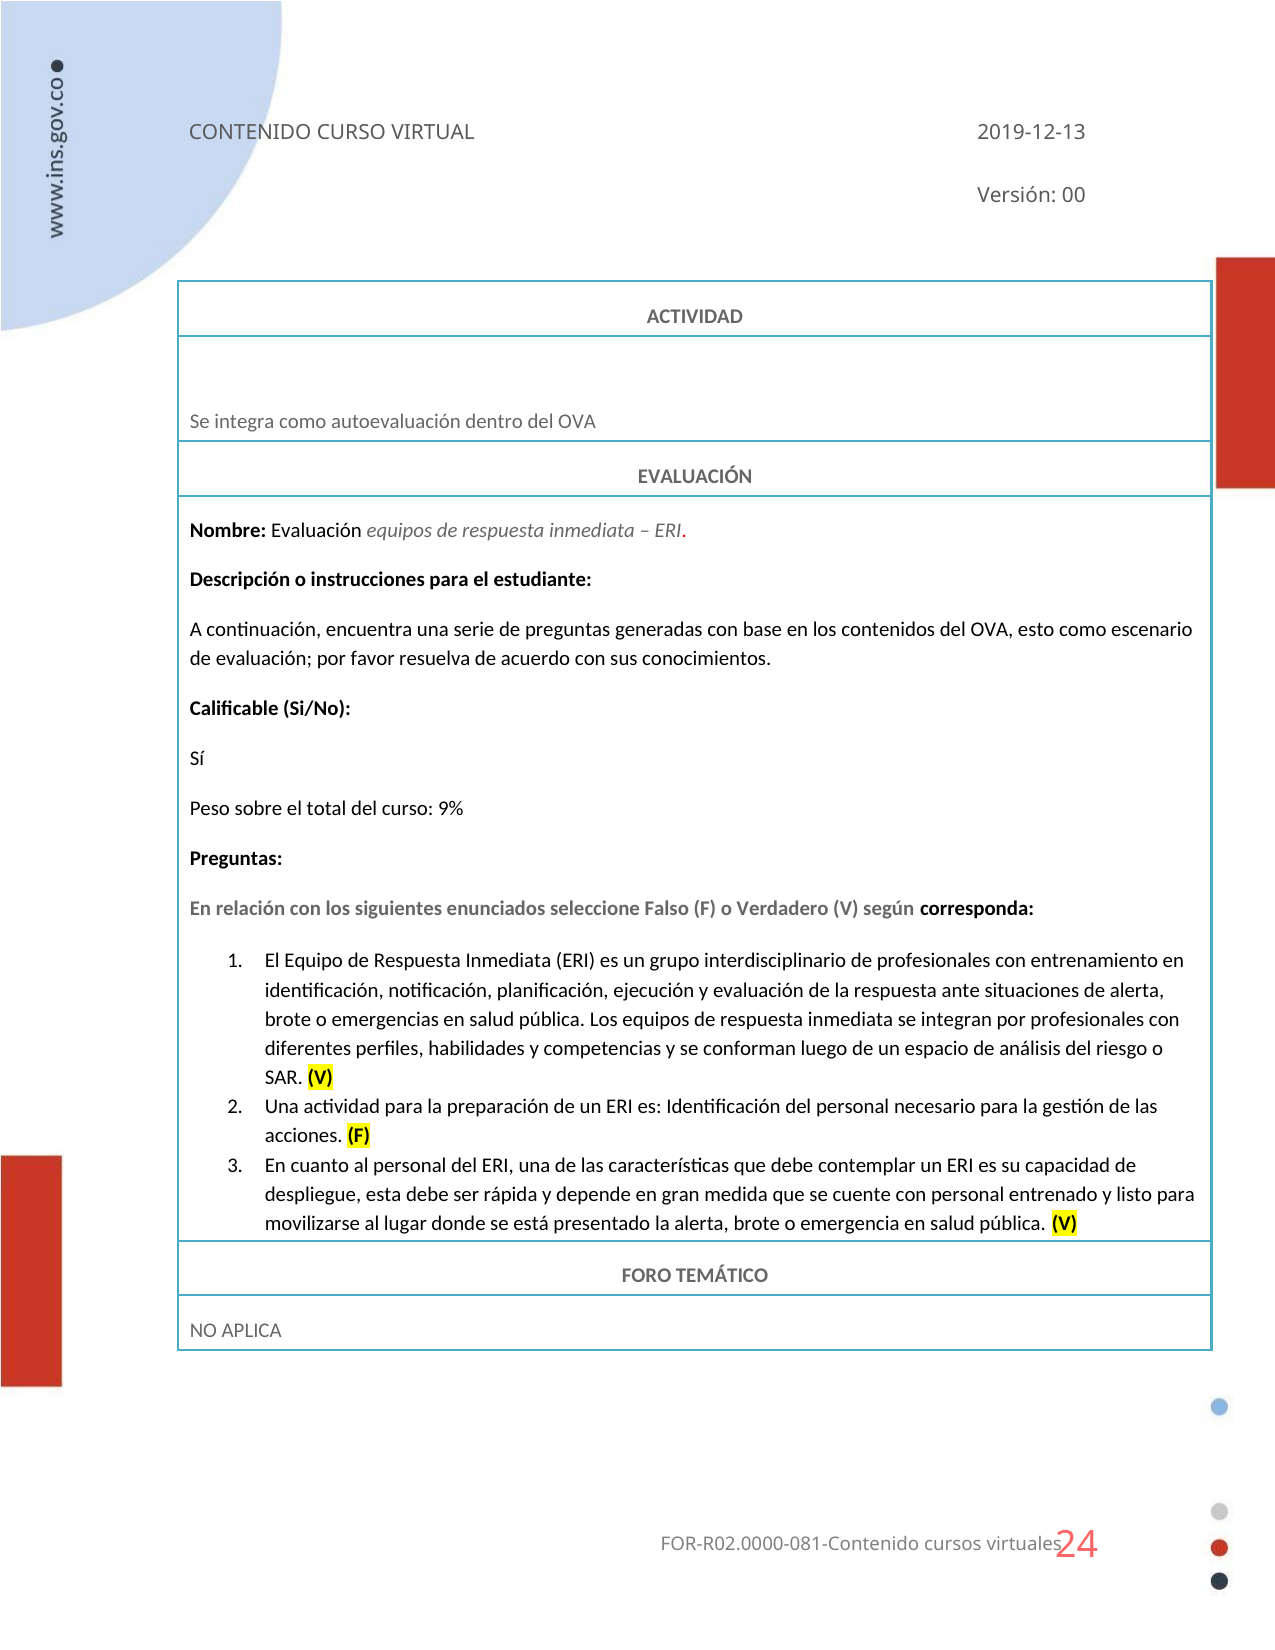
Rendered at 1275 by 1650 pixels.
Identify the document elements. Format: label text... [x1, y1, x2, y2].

table_cell Nombre: Evaluación equipos de respuesta inmediata – ERI. Descripción o instrucciones para el estudiante: A continuación, encuentra una serie de preguntas generadas con base en los contenidos del OVA, esto como escenario de evaluación; por favor resuelva de acuerdo con sus conocimientos. Calificable (Si/No): Sí Peso sobre el total del curso: 9% Preguntas: En relación con los siguientes enunciados seleccione Falso (F) o Verdadero (V) según corresponda: El Equipo de Respuesta Inmediata (ERI) es un grupo interdisciplinario de profesionales con entrenamiento en identificación, notificación, planificación, ejecución y evaluación de la respuesta ante situaciones de alerta, brote o emergencias en salud pública. Los equipos de respuesta inmediata se integran por profesionales con diferentes perfiles, habilidades y competencias y se conforman luego de un espacio de análisis del riesgo o SAR. (V) Una actividad para la preparación de un ERI es: Identificación del personal necesario para la gestión de las acciones. (F) En cuanto al personal del ERI, una de las características que debe contemplar un ERI es su capacidad de despliegue, esta debe ser rápida y depende en gran medida que se cuente con personal entrenado y listo para movilizarse al lugar donde se está presentado la alerta, brote o emergencia en salud pública. (V) [179, 497, 1210, 1239]
table_cell Se integra como autoevaluación dentro del OVA [179, 337, 1210, 440]
picture [0, 1, 1275, 1650]
table_cell FORO TEMÁTICO [179, 1242, 1210, 1294]
table_header ACTIVIDAD [179, 282, 1210, 335]
table_cell NO APLICA [179, 1296, 1210, 1349]
table_cell EVALUACIÓN [179, 442, 1210, 495]
